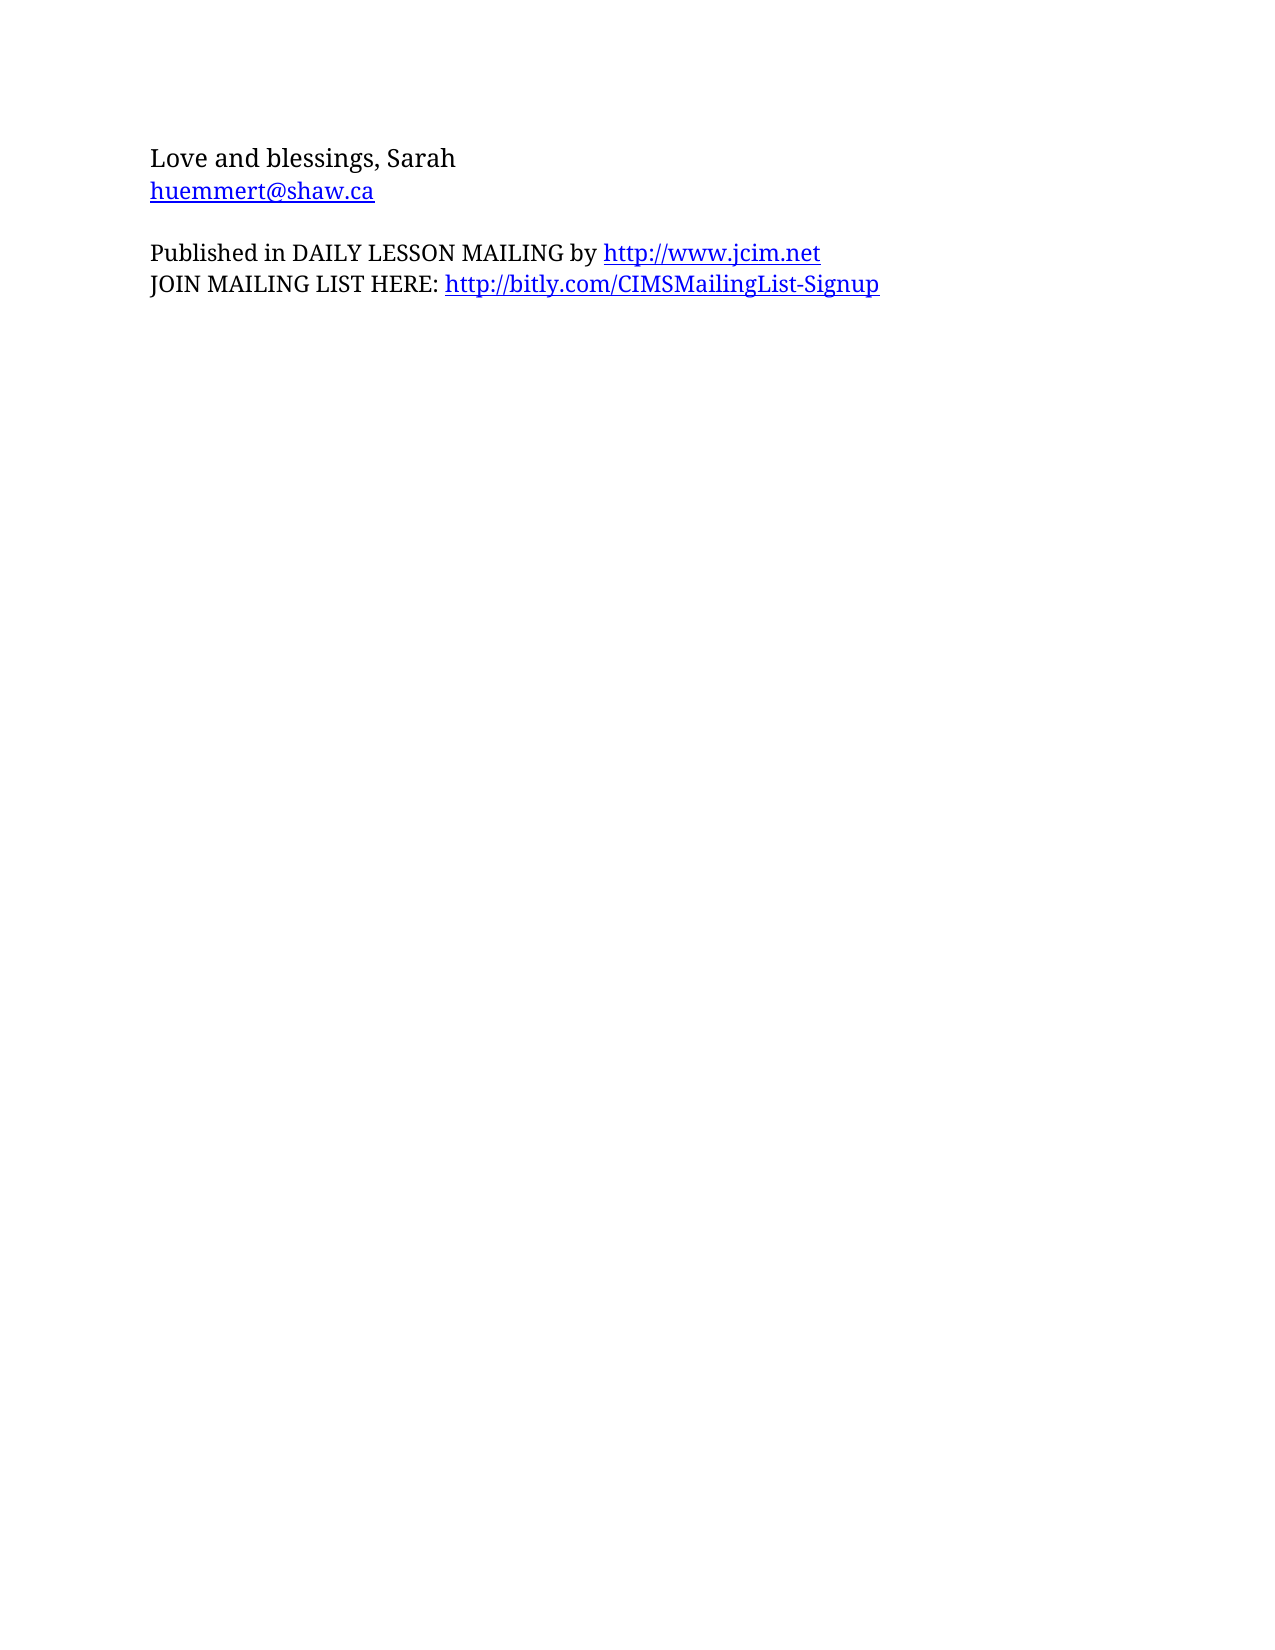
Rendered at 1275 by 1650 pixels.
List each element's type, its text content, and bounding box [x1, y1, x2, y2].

text JOIN MAILING LIST HERE: http://bitly.com/CIMSMailingList-Signup [150, 268, 1125, 300]
text Published in DAILY LESSON MAILING by http://www.jcim.net [150, 237, 1125, 268]
text Love and blessings, Sarah huemmert@shaw.ca [150, 141, 1125, 206]
